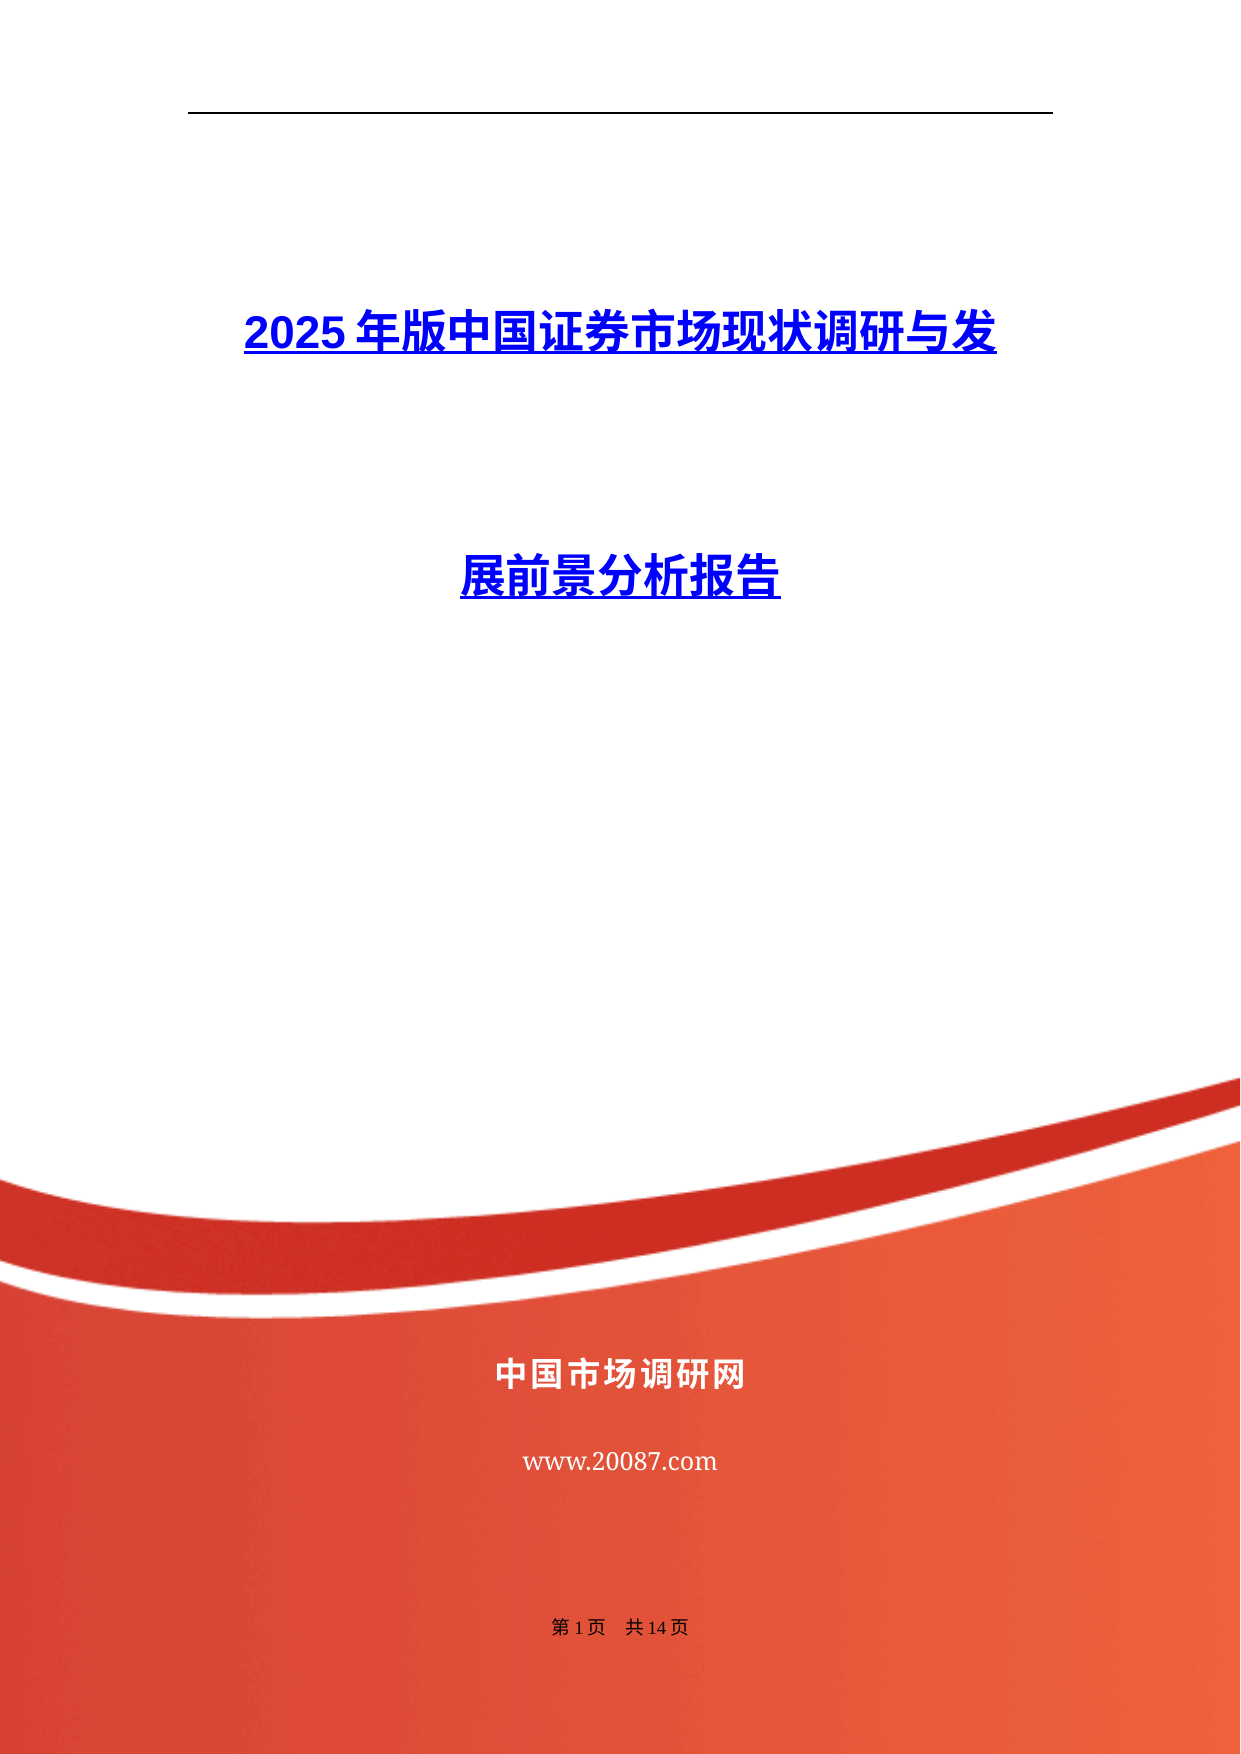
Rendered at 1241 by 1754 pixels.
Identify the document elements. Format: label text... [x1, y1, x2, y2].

subtitle 中国市场调研网 [187, 1339, 1053, 1404]
text www.20087.com [187, 1428, 1053, 1493]
picture [0, 1006, 1241, 1754]
table_header 2025年版中国证券市场现状调研与发展前景分析报告 [188, 207, 1053, 773]
